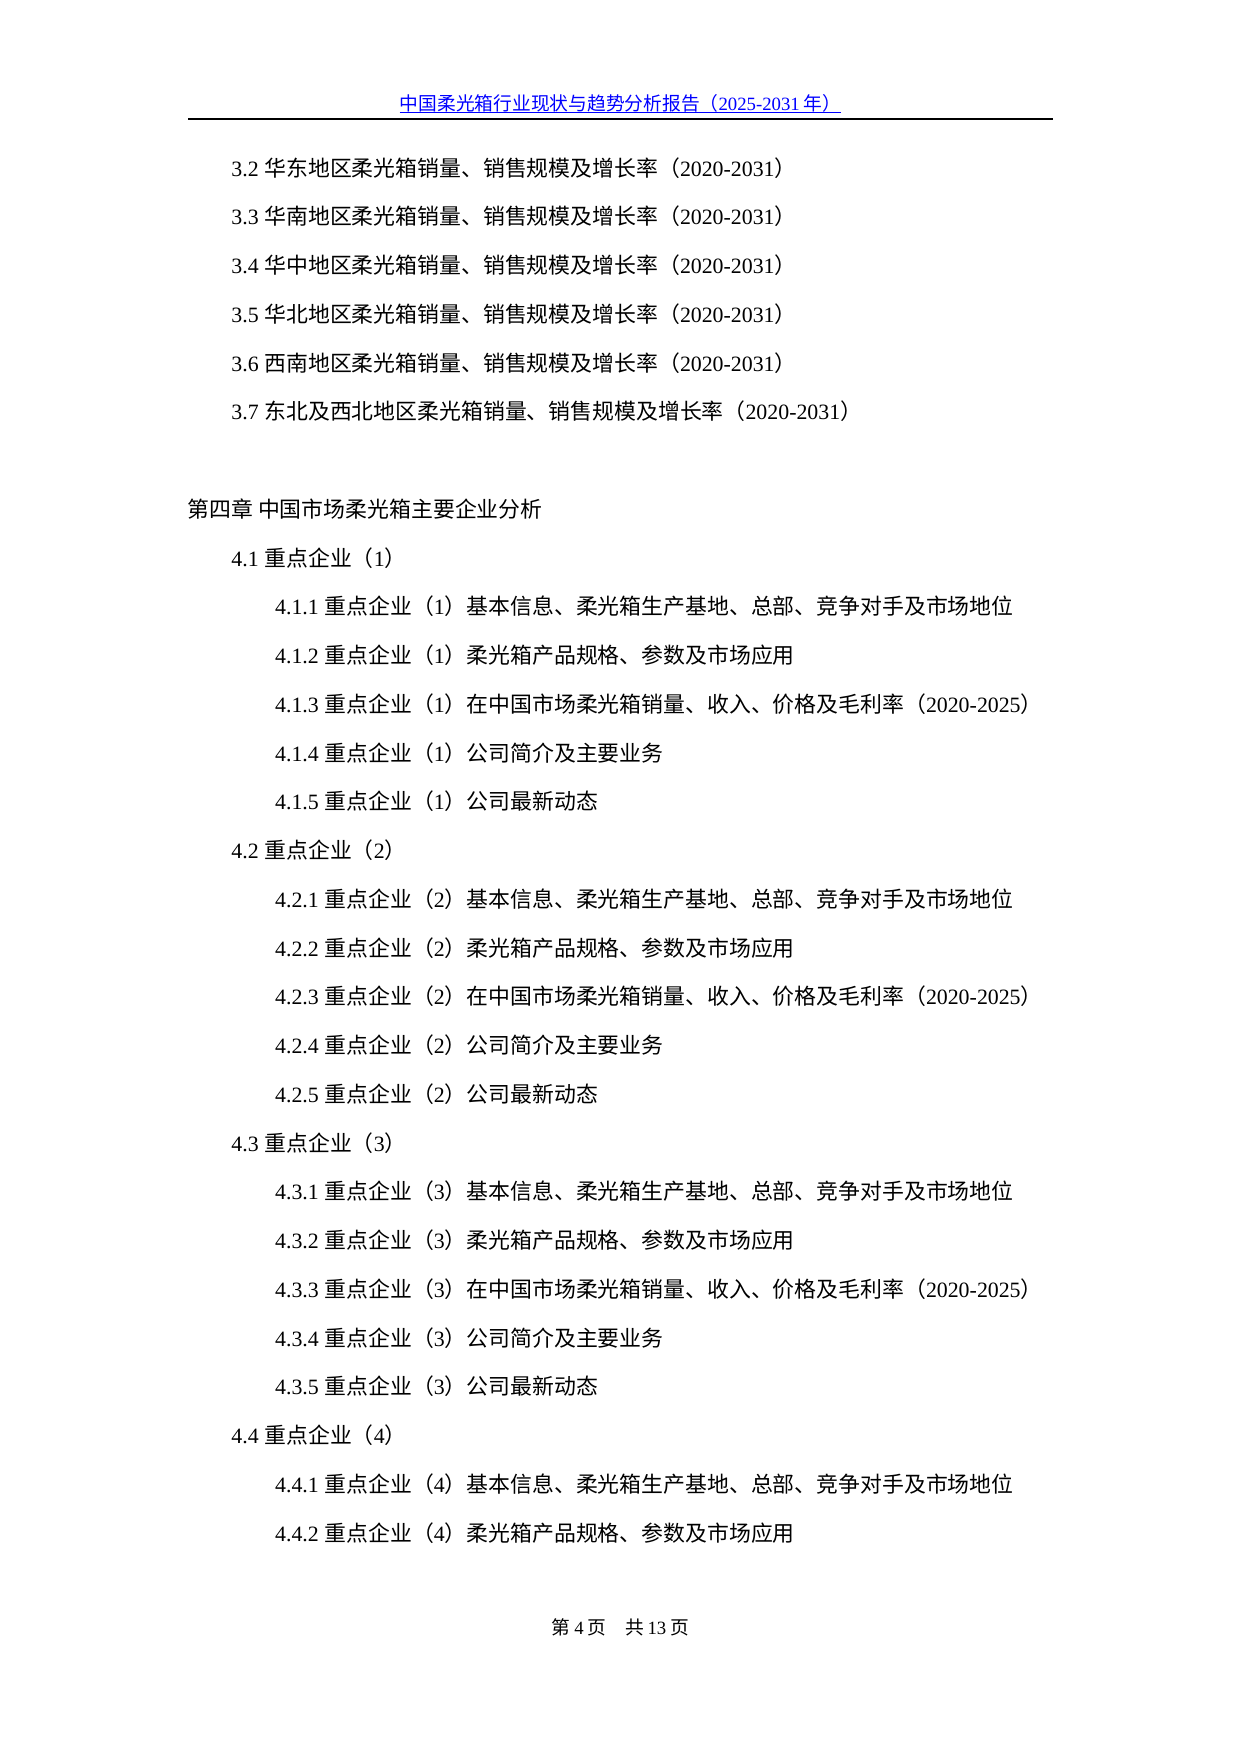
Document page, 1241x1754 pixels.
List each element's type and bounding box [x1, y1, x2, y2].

text [187, 150, 1053, 1548]
